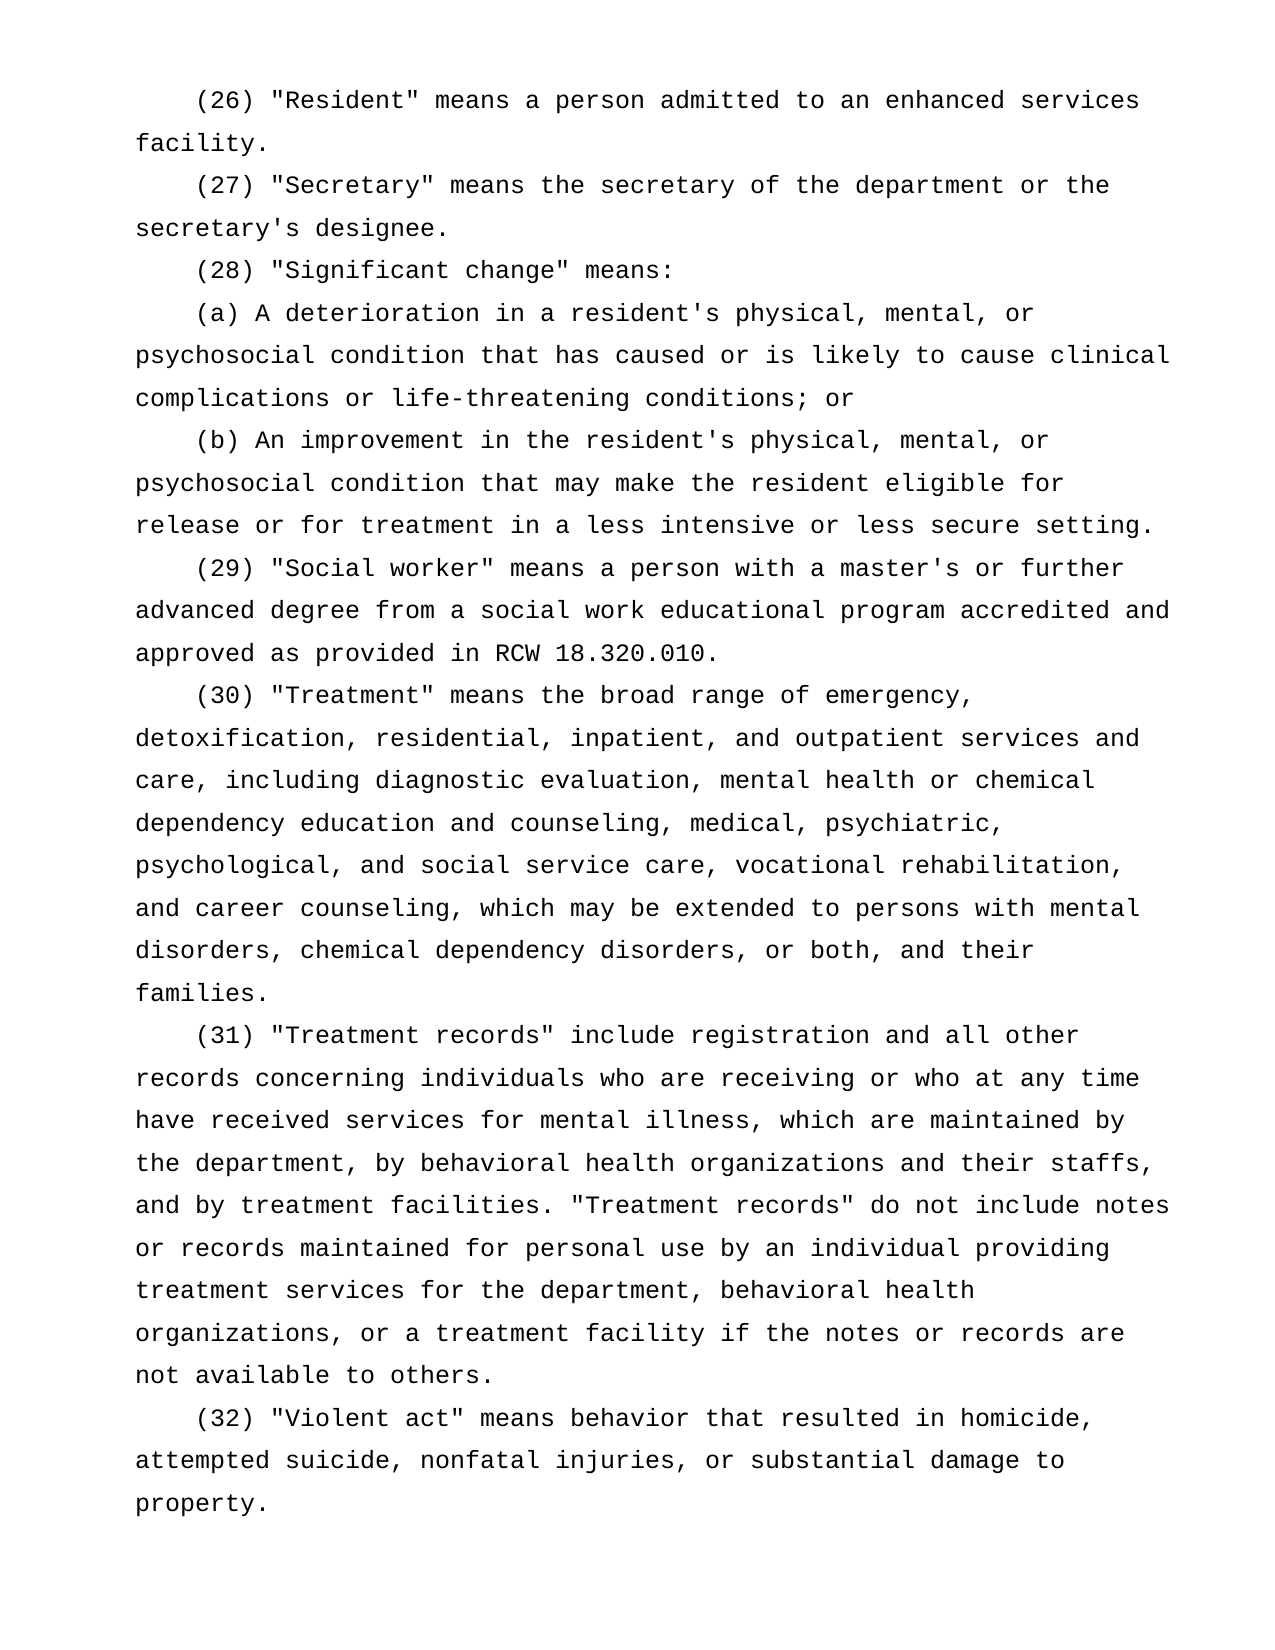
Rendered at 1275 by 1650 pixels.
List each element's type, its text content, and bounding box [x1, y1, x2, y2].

text (b) An improvement in the resident's physical, mental, or psychosocial condition that may make the resident eligible for release or for treatment in a less intensive or less secure setting. [135, 415, 1170, 542]
text (32) "Violent act" means behavior that resulted in homicide, attempted suicide, nonfatal injuries, or substantial damage to property. [135, 1392, 1170, 1520]
text (26) "Resident" means a person admitted to an enhanced services facility. [135, 75, 1170, 160]
text (28) "Significant change" means: [135, 245, 1170, 287]
text (a) A deterioration in a resident's physical, mental, or psychosocial condition that has caused or is likely to cause clinical complications or life-threatening conditions; or [135, 287, 1170, 415]
text (31) "Treatment records" include registration and all other records concerning individuals who are receiving or who at any time have received services for mental illness, which are maintained by the department, by behavioral health organizations and their staffs, and by treatment facilities. "Treatment records" do not include notes or records maintained for personal use by an individual providing treatment services for the department, behavioral health organizations, or a treatment facility if the notes or records are not available to others. [135, 1010, 1170, 1392]
text (27) "Secretary" means the secretary of the department or the secretary's designee. [135, 160, 1170, 245]
text (30) "Treatment" means the broad range of emergency, detoxification, residential, inpatient, and outpatient services and care, including diagnostic evaluation, mental health or chemical dependency education and counseling, medical, psychiatric, psychological, and social service care, vocational rehabilitation, and career counseling, which may be extended to persons with mental disorders, chemical dependency disorders, or both, and their families. [135, 670, 1170, 1010]
text (29) "Social worker" means a person with a master's or further advanced degree from a social work educational program accredited and approved as provided in RCW 18.320.010. [135, 542, 1170, 670]
